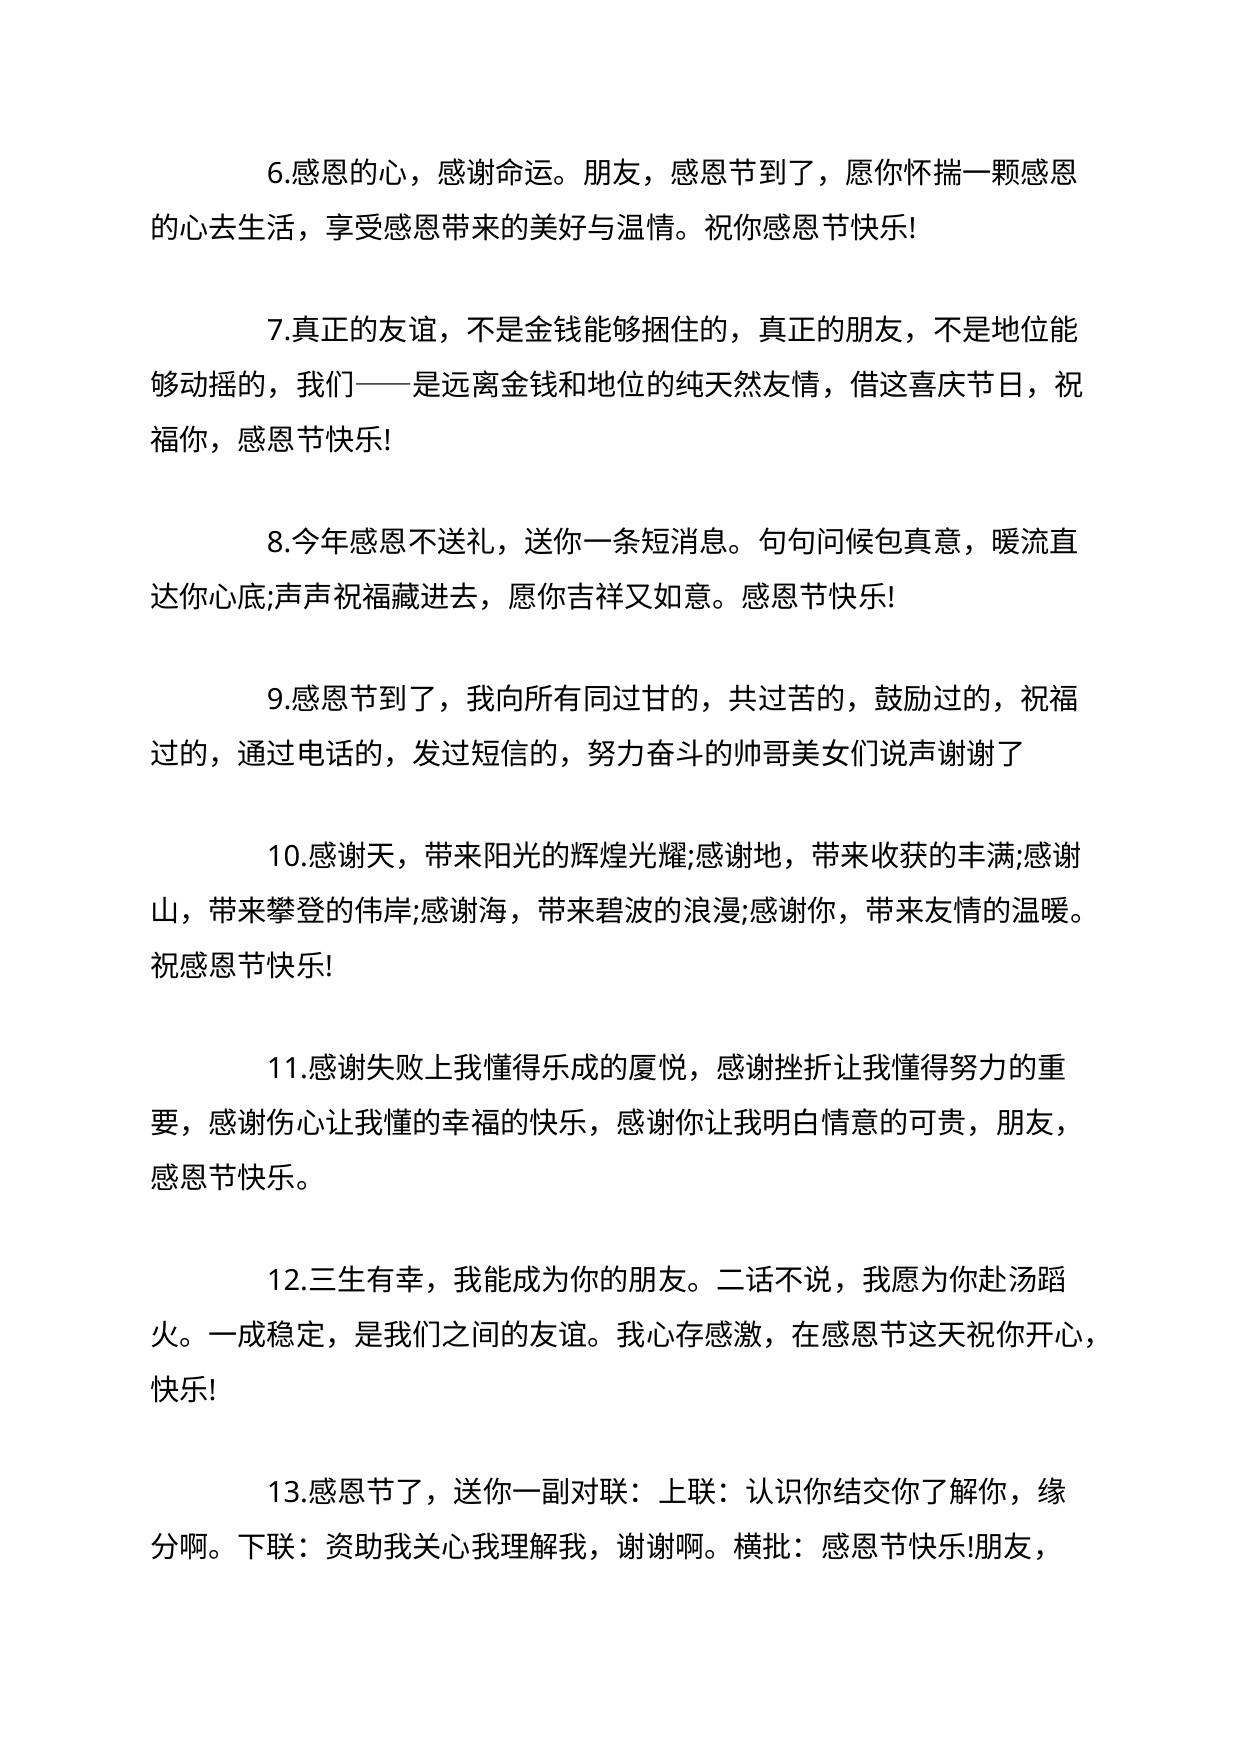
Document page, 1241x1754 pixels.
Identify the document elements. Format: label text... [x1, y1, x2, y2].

text 12.三生有幸，我能成为你的朋友。二话不说，我愿为你赴汤蹈火。一成稳定，是我们之间的友谊。我心存感激，在感恩节这天祝你开心，快乐! [150, 1256, 1090, 1408]
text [150, 1468, 1090, 1566]
text 10.感谢天，带来阳光的辉煌光耀;感谢地，带来收获的丰满;感谢山，带来攀登的伟岸;感谢海，带来碧波的浪漫;感谢你，带来友情的温暖。祝感恩节快乐! [150, 833, 1090, 985]
text 9.感恩节到了，我向所有同过甘的，共过苦的，鼓励过的，祝福过的，通过电话的，发过短信的，努力奋斗的帅哥美女们说声谢谢了 [150, 676, 1090, 773]
text 6.感恩的心，感谢命运。朋友，感恩节到了，愿你怀揣一颗感恩的心去生活，享受感恩带来的美好与温情。祝你感恩节快乐! [150, 150, 1090, 247]
text 8.今年感恩不送礼，送你一条短消息。句句问候包真意，暖流直达你心底;声声祝福藏进去，愿你吉祥又如意。感恩节快乐! [150, 519, 1090, 616]
text 7.真正的友谊，不是金钱能够捆住的，真正的朋友，不是地位能够动摇的，我们――是远离金钱和地位的纯天然友情，借这喜庆节日，祝福你，感恩节快乐! [150, 307, 1090, 459]
text 11.感谢失败上我懂得乐成的厦悦，感谢挫折让我懂得努力的重要，感谢伤心让我懂的幸福的快乐，感谢你让我明白情意的可贵，朋友，感恩节快乐。 [150, 1044, 1090, 1197]
